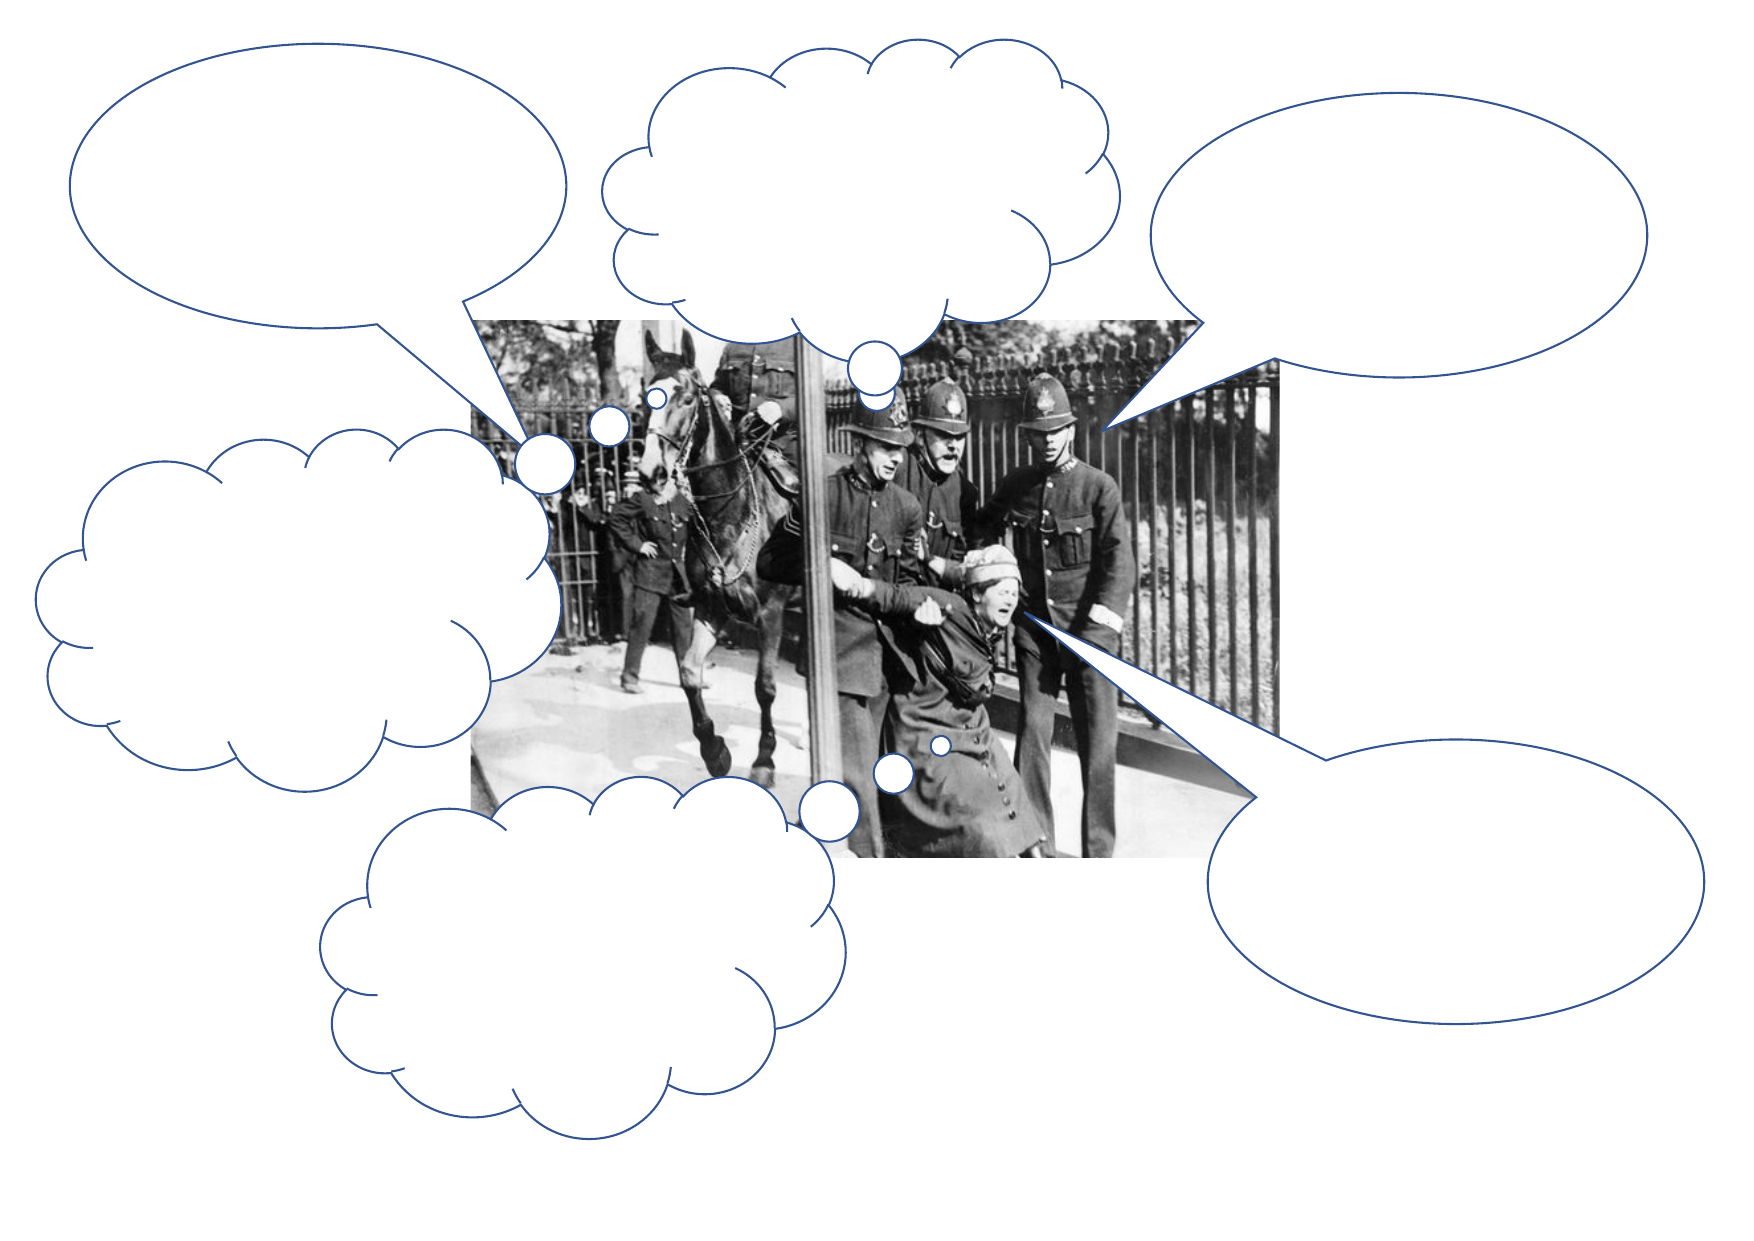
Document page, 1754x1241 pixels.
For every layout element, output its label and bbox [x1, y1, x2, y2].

picture [470, 405, 519, 479]
picture [470, 320, 1279, 858]
